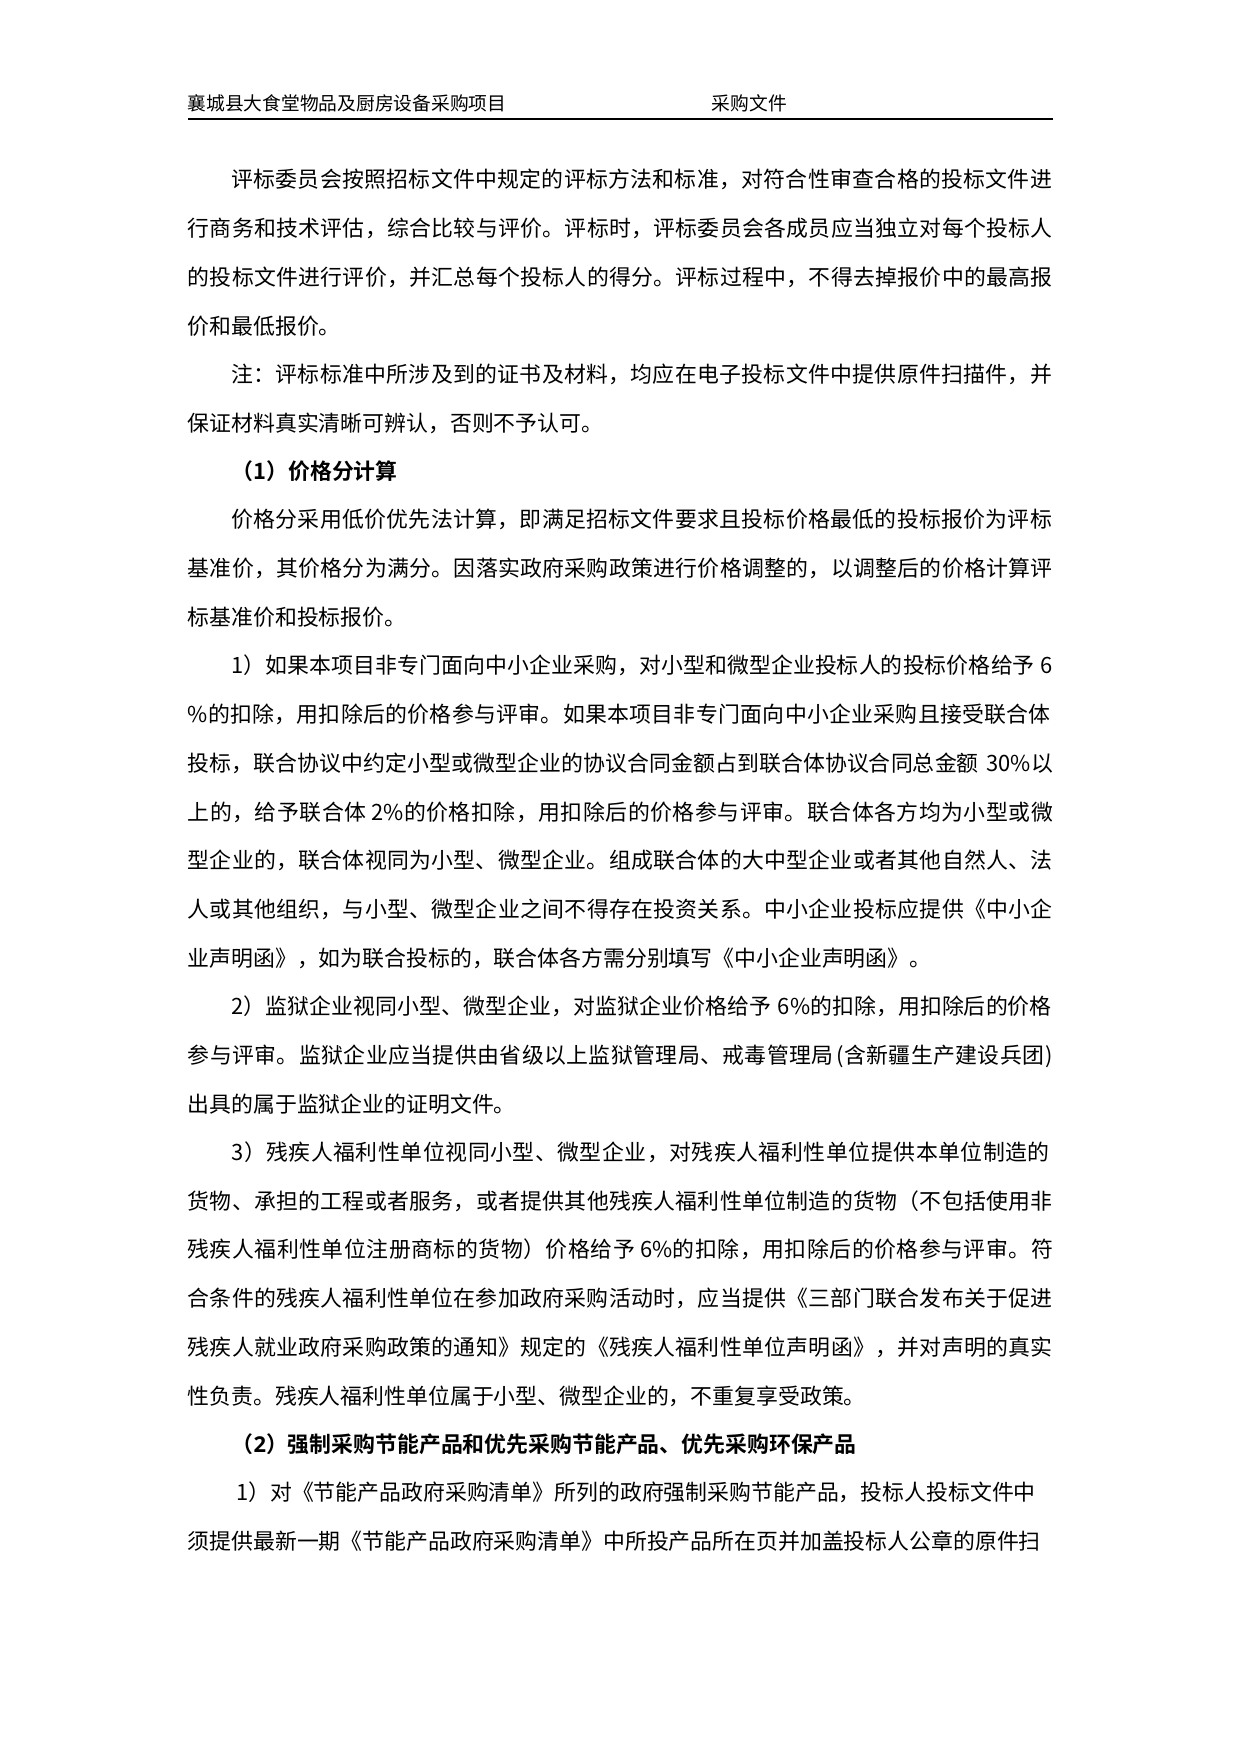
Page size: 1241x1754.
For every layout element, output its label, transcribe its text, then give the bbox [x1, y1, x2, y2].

text 3）残疾人福利性单位视同小型、微型企业，对残疾人福利性单位提供本单位制造的货物、承担的工程或者服务，或者提供其他残疾人福利性单位制造的货物（不包括使用非残疾人福利性单位注册商标的货物）价格给予6%的扣除，用扣除后的价格参与评审。符合条件的残疾人福利性单位在参加政府采购活动时，应当提供《三部门联合发布关于促进残疾人就业政府采购政策的通知》规定的《残疾人福利性单位声明函》，并对声明的真实性负责。残疾人福利性单位属于小型、微型企业的，不重复享受政策。 [187, 1134, 1053, 1411]
text 评标委员会按照招标文件中规定的评标方法和标准，对符合性审查合格的投标文件进行商务和技术评估，综合比较与评价。评标时，评标委员会各成员应当独立对每个投标人的投标文件进行评价，并汇总每个投标人的得分。评标过程中，不得去掉报价中的最高报价和最低报价。 [187, 162, 1053, 341]
text 注：评标标准中所涉及到的证书及材料，均应在电子投标文件中提供原件扫描件，并保证材料真实清晰可辨认，否则不予认可。 [187, 357, 1053, 438]
text （1）价格分计算 [187, 454, 1053, 486]
text 2）监狱企业视同小型、微型企业，对监狱企业价格给予6%的扣除，用扣除后的价格参与评审。监狱企业应当提供由省级以上监狱管理局、戒毒管理局(含新疆生产建设兵团)出具的属于监狱企业的证明文件。 [187, 989, 1053, 1119]
text （2）强制采购节能产品和优先采购节能产品、优先采购环保产品 [187, 1427, 1053, 1459]
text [187, 1475, 1053, 1556]
text 1）如果本项目非专门面向中小企业采购，对小型和微型企业投标人的投标价格给予6%的扣除，用扣除后的价格参与评审。如果本项目非专门面向中小企业采购且接受联合体投标，联合协议中约定小型或微型企业的协议合同金额占到联合体协议合同总金额30%以上的，给予联合体2%的价格扣除，用扣除后的价格参与评审。联合体各方均为小型或微型企业的，联合体视同为小型、微型企业。组成联合体的大中型企业或者其他自然人、法人或其他组织，与小型、微型企业之间不得存在投资关系。中小企业投标应提供《中小企业声明函》，如为联合投标的，联合体各方需分别填写《中小企业声明函》。 [187, 648, 1053, 973]
text 价格分采用低价优先法计算，即满足招标文件要求且投标价格最低的投标报价为评标基准价，其价格分为满分。因落实政府采购政策进行价格调整的，以调整后的价格计算评标基准价和投标报价。 [187, 502, 1053, 632]
